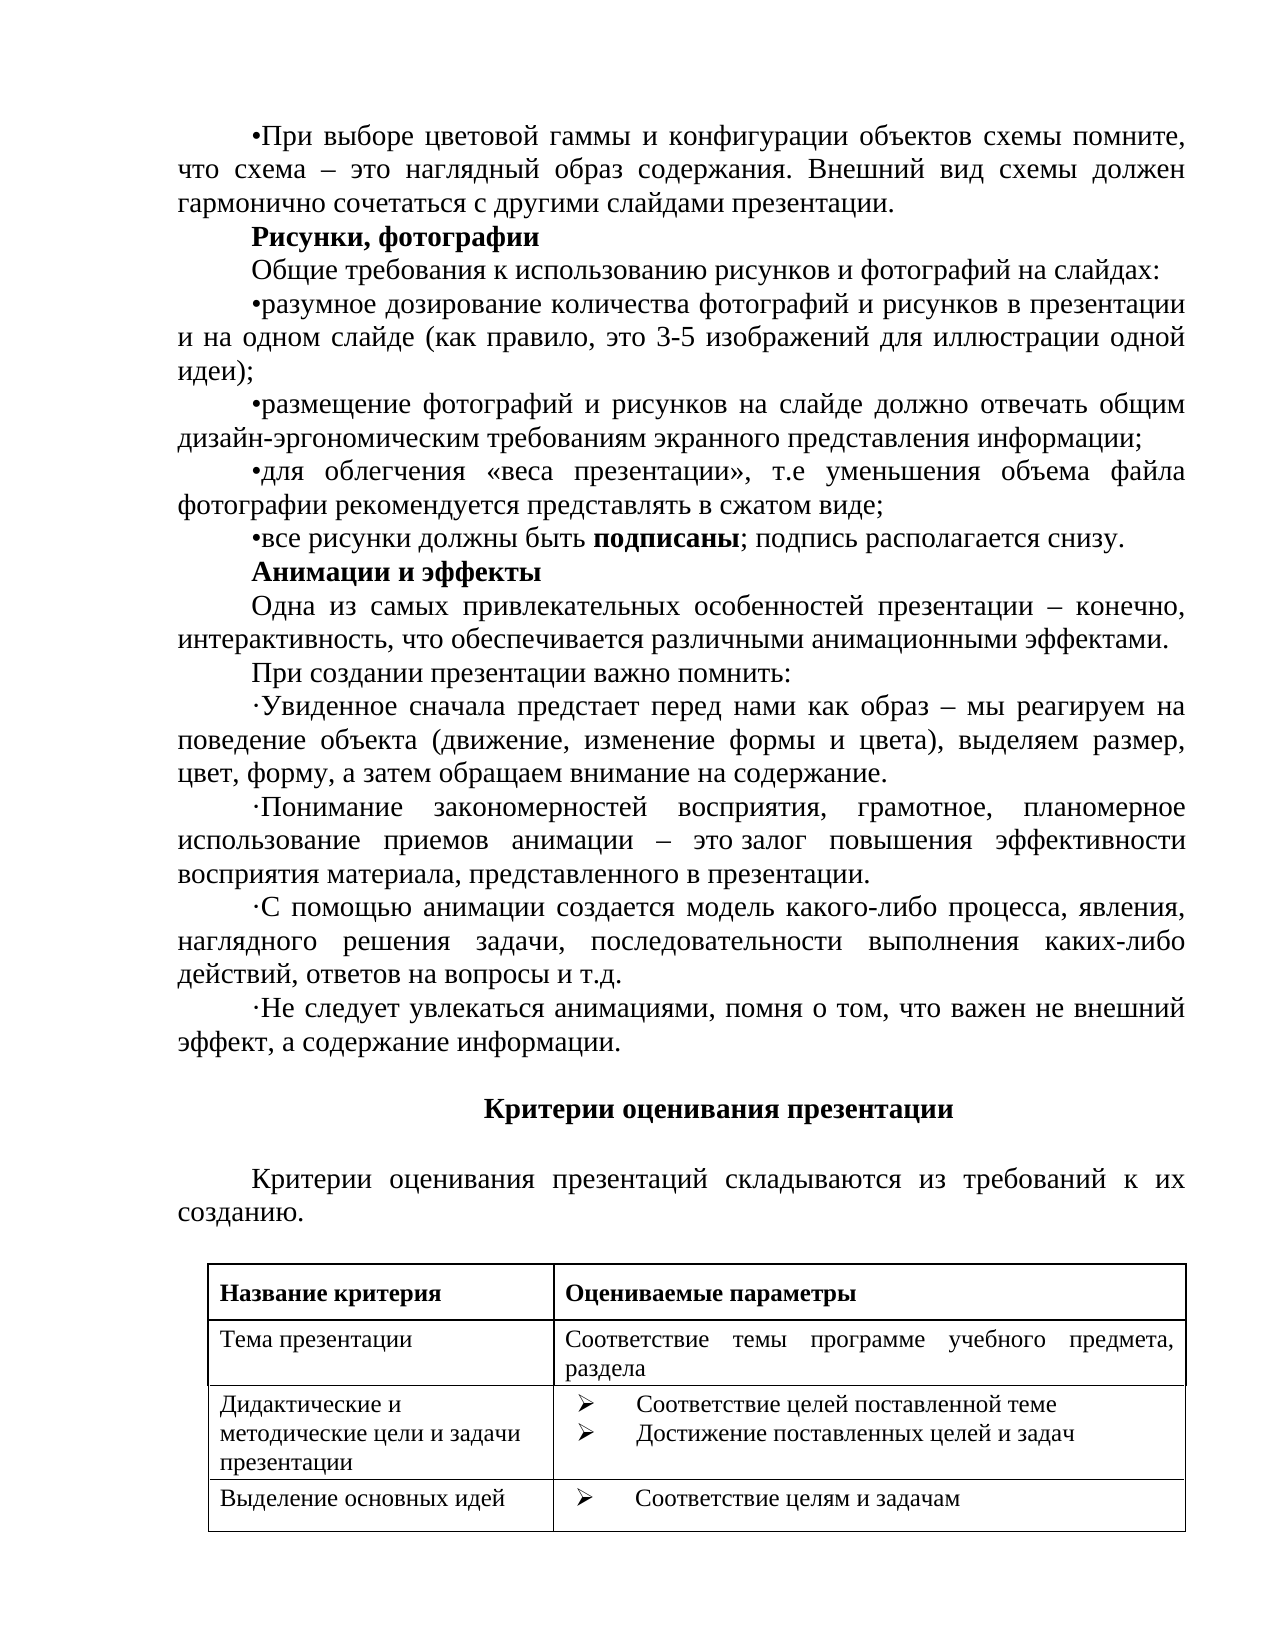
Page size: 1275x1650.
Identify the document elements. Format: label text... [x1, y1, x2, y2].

text •При выборе цветовой гаммы и конфигурации объектов схемы помните, что схема – это наглядный образ содержания. Внешний вид схемы должен гармонично сочетаться с другими слайдами презентации. [177, 118, 1186, 219]
table_cell Соответствие темы программе учебного предмета, раздела [555, 1321, 1185, 1385]
text ·Не следует увлекаться анимациями, помня о том, что важен не внешний эффект, а содержание информации. [177, 990, 1186, 1057]
text ·С помощью анимации создается модель какого-либо процесса, явления, наглядного решения задачи, последовательности выполнения каких-либо действий, ответов на вопросы и т.д. [177, 889, 1186, 990]
table_cell Дидактические и методические цели и задачи презентации [209, 1386, 553, 1479]
text Анимации и эффекты [177, 554, 1186, 588]
text •размещение фотографий и рисунков на слайде должно отвечать общим дизайн-эргономическим требованиям экранного представления информации; [177, 386, 1186, 453]
text Одна из самых привлекательных особенностей презентации – конечно, интерактивность, что обеспечивается различными анимационными эффектами. [177, 588, 1186, 655]
text ·Увиденное сначала предстает перед нами как образ – мы реагируем на поведение объекта (движение, изменение формы и цвета), выделяем размер, цвет, форму, а затем обращаем внимание на содержание. [177, 688, 1186, 789]
table_cell Соответствие целей поставленной теме Достижение поставленных целей и задач [554, 1385, 1185, 1479]
text При создании презентации важно помнить: [177, 655, 1186, 688]
table_cell Тема презентации [209, 1321, 553, 1385]
text Рисунки, фотографии [177, 219, 1186, 252]
text ·Понимание закономерностей восприятия, грамотное, планомерное использование приемов анимации – это залог повышения эффективности восприятия материала, представленного в презентации. [177, 789, 1186, 889]
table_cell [209, 1480, 553, 1531]
text Критерии оценивания презентаций складываются из требований к их созданию. [177, 1161, 1186, 1228]
text •все рисунки должны быть подписаны; подпись располагается снизу. [177, 521, 1186, 554]
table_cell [554, 1479, 1185, 1531]
text •для облегчения «веса презентации», т.е уменьшения объема файла фотографии рекомендуется представлять в сжатом виде; [177, 453, 1186, 521]
text •разумное дозирование количества фотографий и рисунков в презентации и на одном слайде (как правило, это 3-5 изображений для иллюстрации одной идеи); [177, 286, 1186, 386]
text Критерии оценивания презентации [177, 1091, 1186, 1124]
table_header Оцениваемые параметры [555, 1265, 1185, 1319]
text Общие требования к использованию рисунков и фотографий на слайдах: [177, 252, 1186, 286]
table_header Название критерия [209, 1265, 553, 1319]
